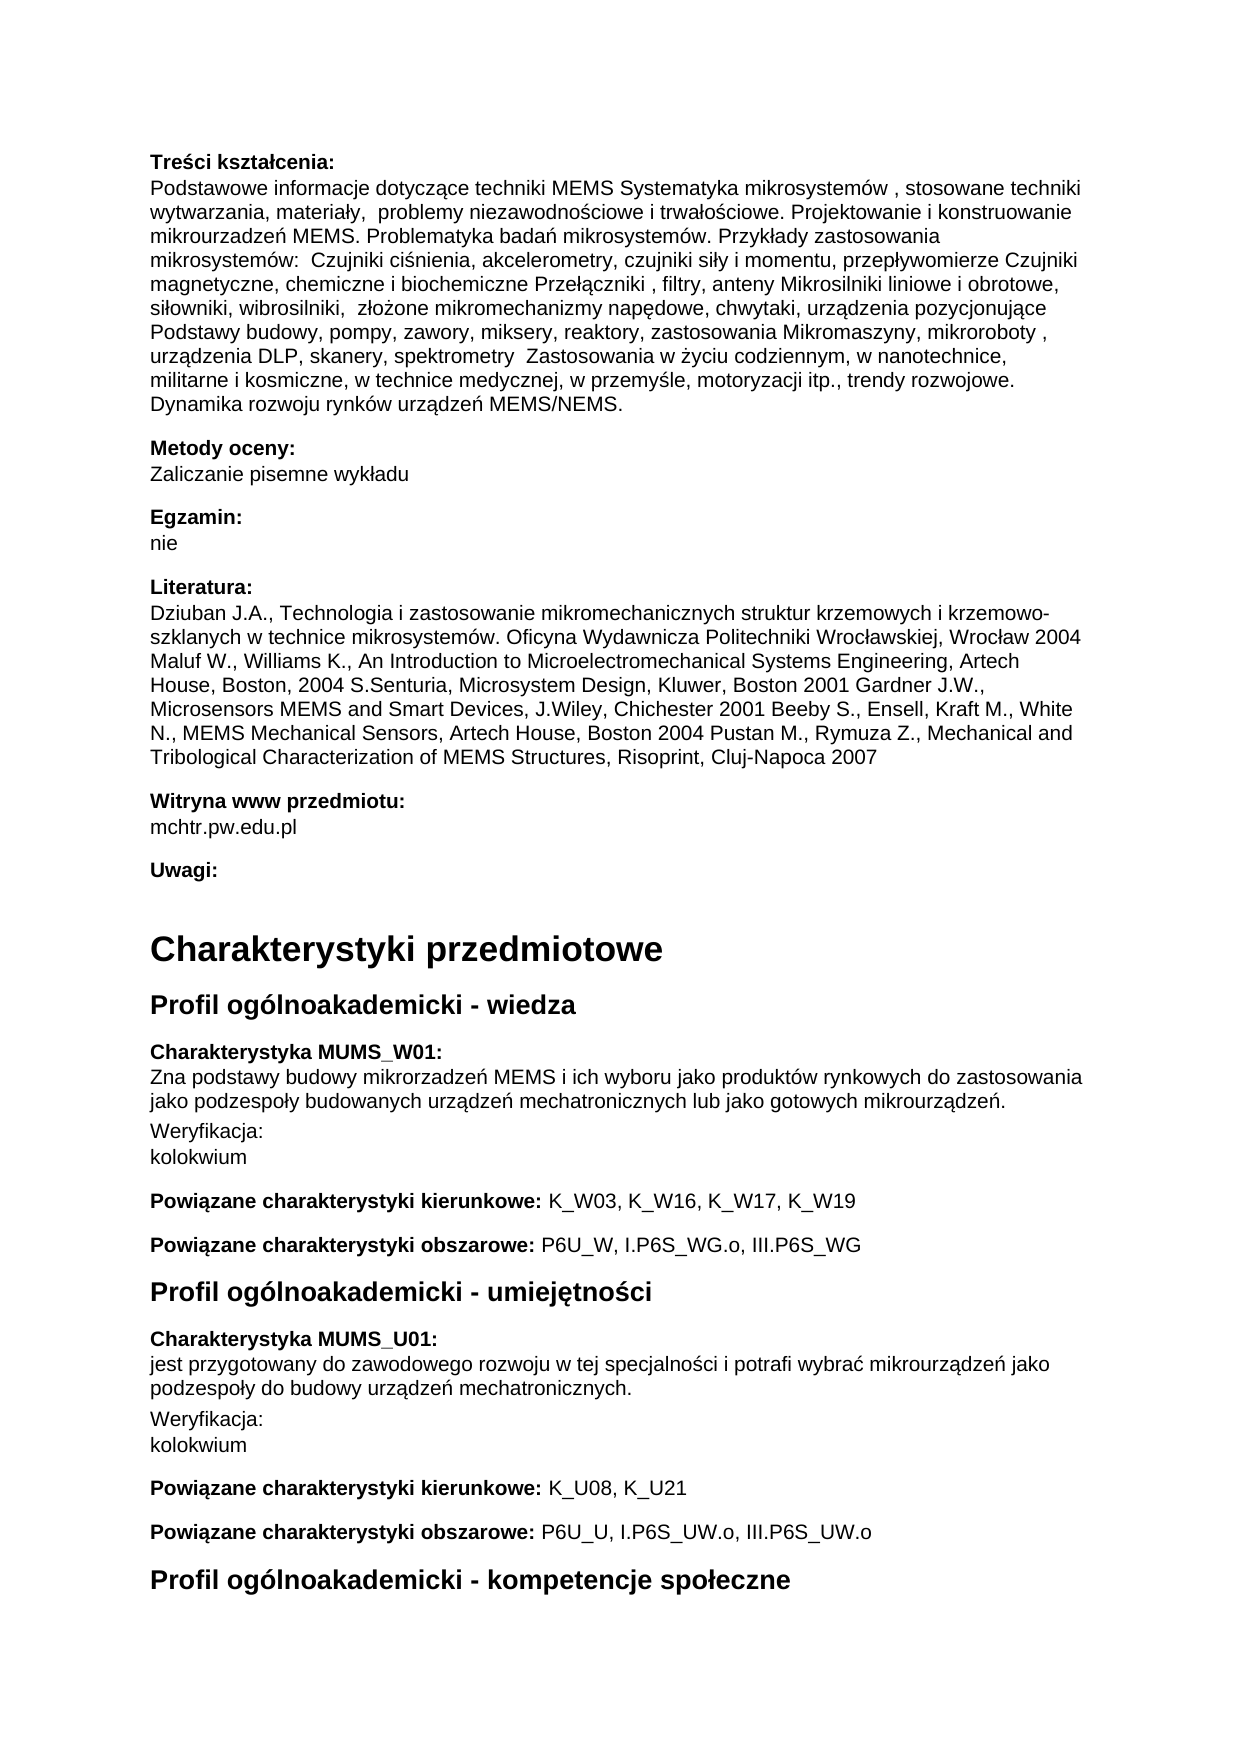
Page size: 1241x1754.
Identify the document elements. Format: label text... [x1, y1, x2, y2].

subtitle Profil ogólnoakademicki - kompetencje społeczne [150, 1564, 1090, 1595]
text kolokwium [150, 1145, 1090, 1169]
text Literatura: [150, 575, 1090, 599]
text Dziuban J.A., Technologia i zastosowanie mikromechanicznych struktur krzemowych i krzemowo-szklanych w technice mikrosystemów. Oficyna Wydawnicza Politechniki Wrocławskiej, Wrocław 2004 Maluf W., Williams K., An Introduction to Microelectromechanical Systems Engineering, Artech House, Boston, 2004 S.Senturia, Microsystem Design, Kluwer, Boston 2001 Gardner J.W., Microsensors MEMS and Smart Devices, J.Wiley, Chichester 2001 Beeby S., Ensell, Kraft M., White N., MEMS Mechanical Sensors, Artech House, Boston 2004 Pustan M., Rymuza Z., Mechanical and Tribological Characterization of MEMS Structures, Risoprint, Cluj-Napoca 2007 [150, 601, 1090, 769]
text Charakterystyka MUMS_U01: [150, 1327, 1090, 1351]
text Weryfikacja: [150, 1119, 1090, 1143]
text Podstawowe informacje dotyczące techniki MEMS Systematyka mikrosystemów , stosowane techniki wytwarzania, materiały, problemy niezawodnościowe i trwałościowe. Projektowanie i konstruowanie mikrourzadzeń MEMS. Problematyka badań mikrosystemów. Przykłady zastosowania mikrosystemów: Czujniki ciśnienia, akcelerometry, czujniki siły i momentu, przepływomierze Czujniki magnetyczne, chemiczne i biochemiczne Przełączniki , filtry, anteny Mikrosilniki liniowe i obrotowe, siłowniki, wibrosilniki, złożone mikromechanizmy napędowe, chwytaki, urządzenia pozycjonujące Podstawy budowy, pompy, zawory, miksery, reaktory, zastosowania Mikromaszyny, mikroroboty , urządzenia DLP, skanery, spektrometry Zastosowania w życiu codziennym, w nanotechnice, militarne i kosmiczne, w technice medycznej, w przemyśle, motoryzacji itp., trendy rozwojowe. Dynamika rozwoju rynków urządzeń MEMS/NEMS. [150, 176, 1090, 416]
text Uwagi: [150, 858, 1090, 882]
text Witryna www przedmiotu: [150, 788, 1090, 812]
text nie [150, 531, 1090, 555]
text jest przygotowany do zawodowego rozwoju w tej specjalności i potrafi wybrać mikrourządzeń jako podzespoły do budowy urządzeń mechatronicznych. [150, 1352, 1090, 1400]
text Powiązane charakterystyki kierunkowe: K_U08, K_U21 [150, 1476, 1090, 1500]
text Powiązane charakterystyki obszarowe: P6U_W, I.P6S_WG.o, III.P6S_WG [150, 1232, 1090, 1256]
text kolokwium [150, 1432, 1090, 1456]
text Zaliczanie pisemne wykładu [150, 461, 1090, 485]
text Zna podstawy budowy mikrorzadzeń MEMS i ich wyboru jako produktów rynkowych do zastosowania jako podzespoły budowanych urządzeń mechatronicznych lub jako gotowych mikrourządzeń. [150, 1065, 1090, 1113]
text Powiązane charakterystyki kierunkowe: K_W03, K_W16, K_W17, K_W19 [150, 1189, 1090, 1213]
subtitle Profil ogólnoakademicki - wiedza [150, 989, 1090, 1020]
text Weryfikacja: [150, 1406, 1090, 1430]
text Charakterystyka MUMS_W01: [150, 1040, 1090, 1064]
subtitle Charakterystyki przedmiotowe [150, 928, 1090, 969]
text mchtr.pw.edu.pl [150, 814, 1090, 838]
text Metody oceny: [150, 435, 1090, 459]
subtitle Profil ogólnoakademicki - umiejętności [150, 1276, 1090, 1307]
text Powiązane charakterystyki obszarowe: P6U_U, I.P6S_UW.o, III.P6S_UW.o [150, 1520, 1090, 1544]
text Treści kształcenia: [150, 150, 1090, 174]
text Egzamin: [150, 505, 1090, 529]
